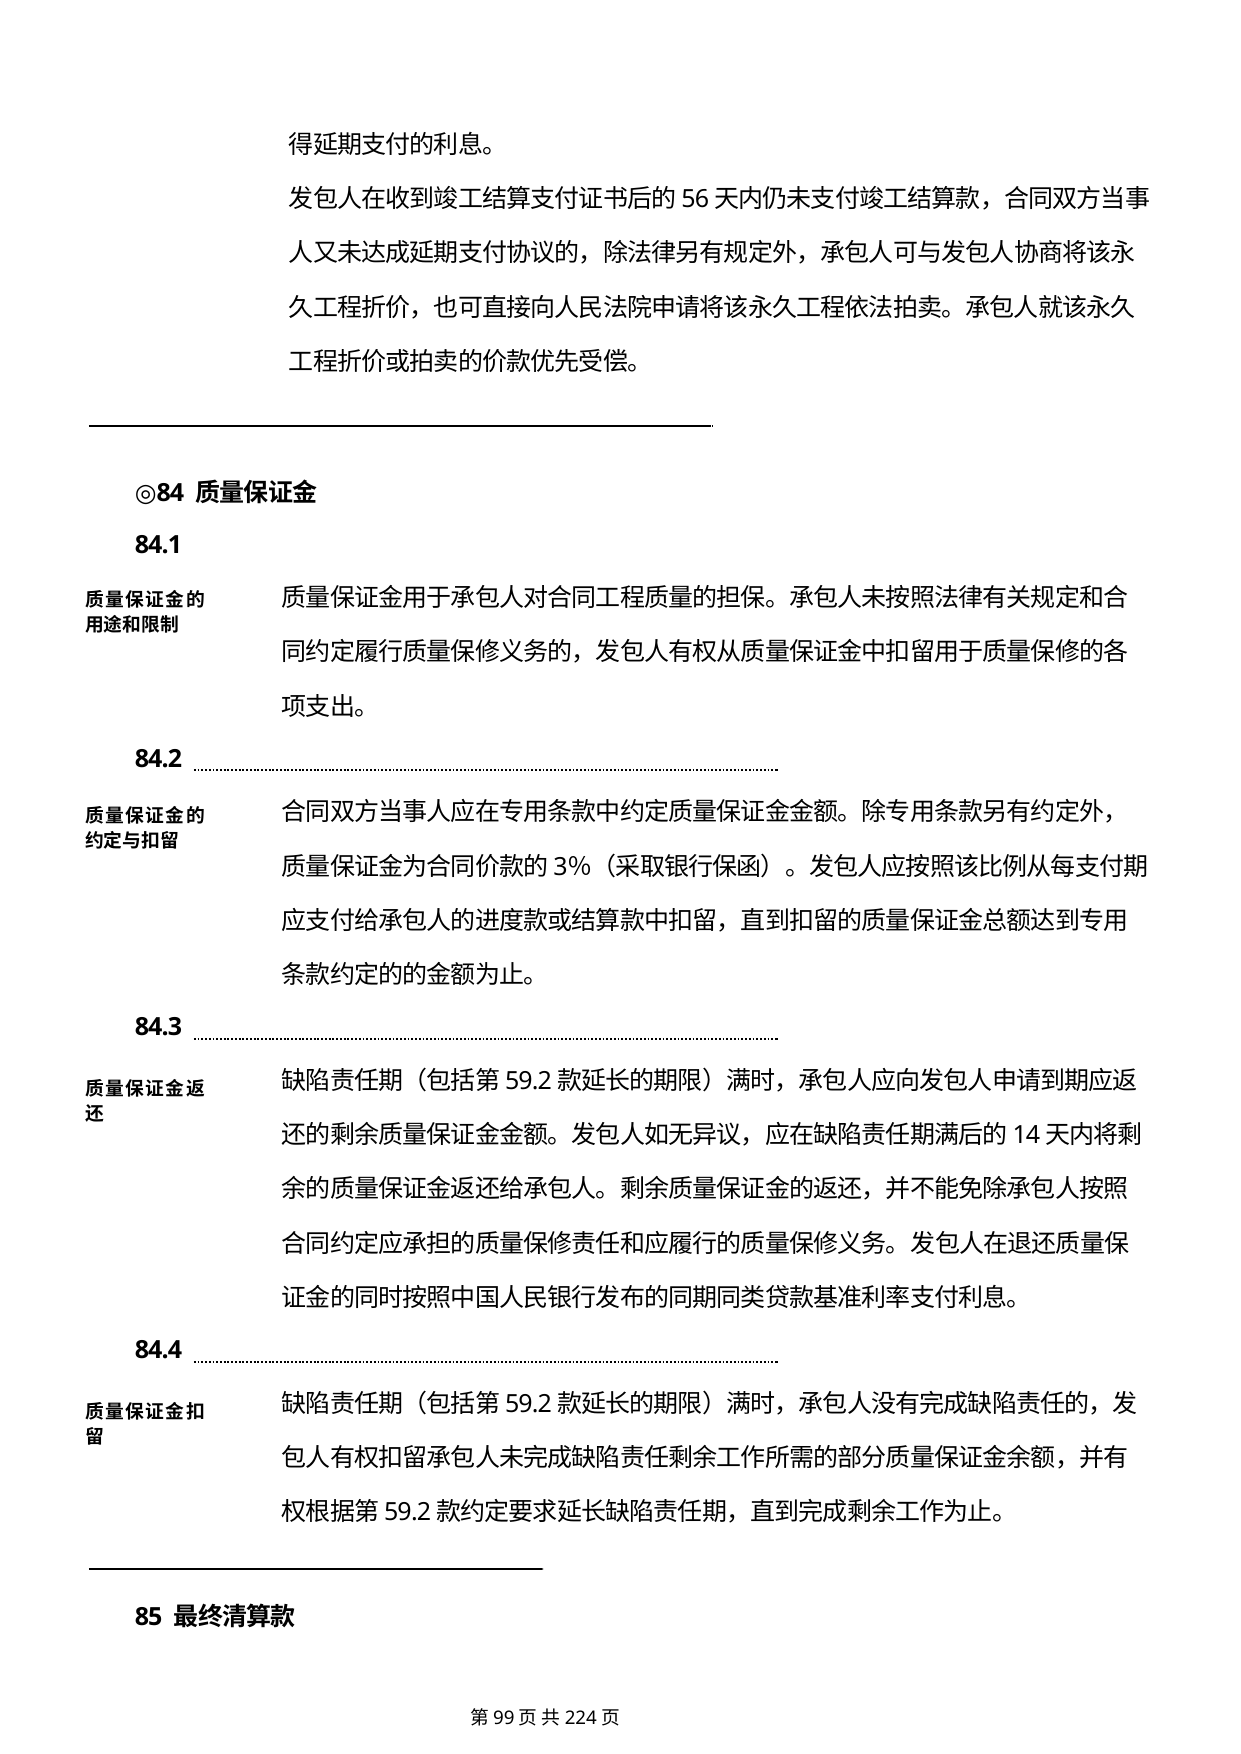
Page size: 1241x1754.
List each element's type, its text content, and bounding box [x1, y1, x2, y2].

text 85 最终清算款 [89, 1596, 1152, 1632]
text 质量保证金用于承包人对合同工程质量的担保。承包人未按照法律有关规定和合同约定履行质量保修义务的，发包人有权从质量保证金中扣留用于质量保修的各项支出。 [281, 577, 1152, 722]
text 84.4 [89, 1332, 1152, 1366]
text 缺陷责任期（包括第59.2款延长的期限）满时，承包人应向发包人申请到期应返还的剩余质量保证金金额。发包人如无异议，应在缺陷责任期满后的14天内将剩余的质量保证金返还给承包人。剩余质量保证金的返还，并不能免除承包人按照合同约定应承担的质量保修责任和应履行的质量保修义务。发包人在退还质量保证金的同时按照中国人民银行发布的同期同类贷款基准利率支付利息。 [281, 1060, 1152, 1314]
text 84.2 [89, 741, 1152, 774]
text 84.1 [89, 526, 1152, 560]
text 缺陷责任期（包括第59.2款延长的期限）满时，承包人没有完成缺陷责任的，发包人有权扣留承包人未完成缺陷责任剩余工作所需的部分质量保证金余额，并有权根据第59.2款约定要求延长缺陷责任期，直到完成剩余工作为止。 [281, 1383, 1152, 1528]
text 84.3 [89, 1009, 1152, 1043]
text ◎84 质量保证金 [89, 472, 1152, 508]
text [289, 124, 1152, 160]
text 发包人在收到竣工结算支付证书后的56天内仍未支付竣工结算款，合同双方当事人又未达成延期支付协议的，除法律另有规定外，承包人可与发包人协商将该永久工程折价，也可直接向人民法院申请将该永久工程依法拍卖。承包人就该永久工程折价或拍卖的价款优先受偿。 [289, 178, 1152, 378]
text 合同双方当事人应在专用条款中约定质量保证金金额。除专用条款另有约定外，质量保证金为合同价款的3％（采取银行保函）。发包人应按照该比例从每支付期应支付给承包人的进度款或结算款中扣留，直到扣留的质量保证金总额达到专用条款约定的的金额为止。 [281, 792, 1152, 991]
